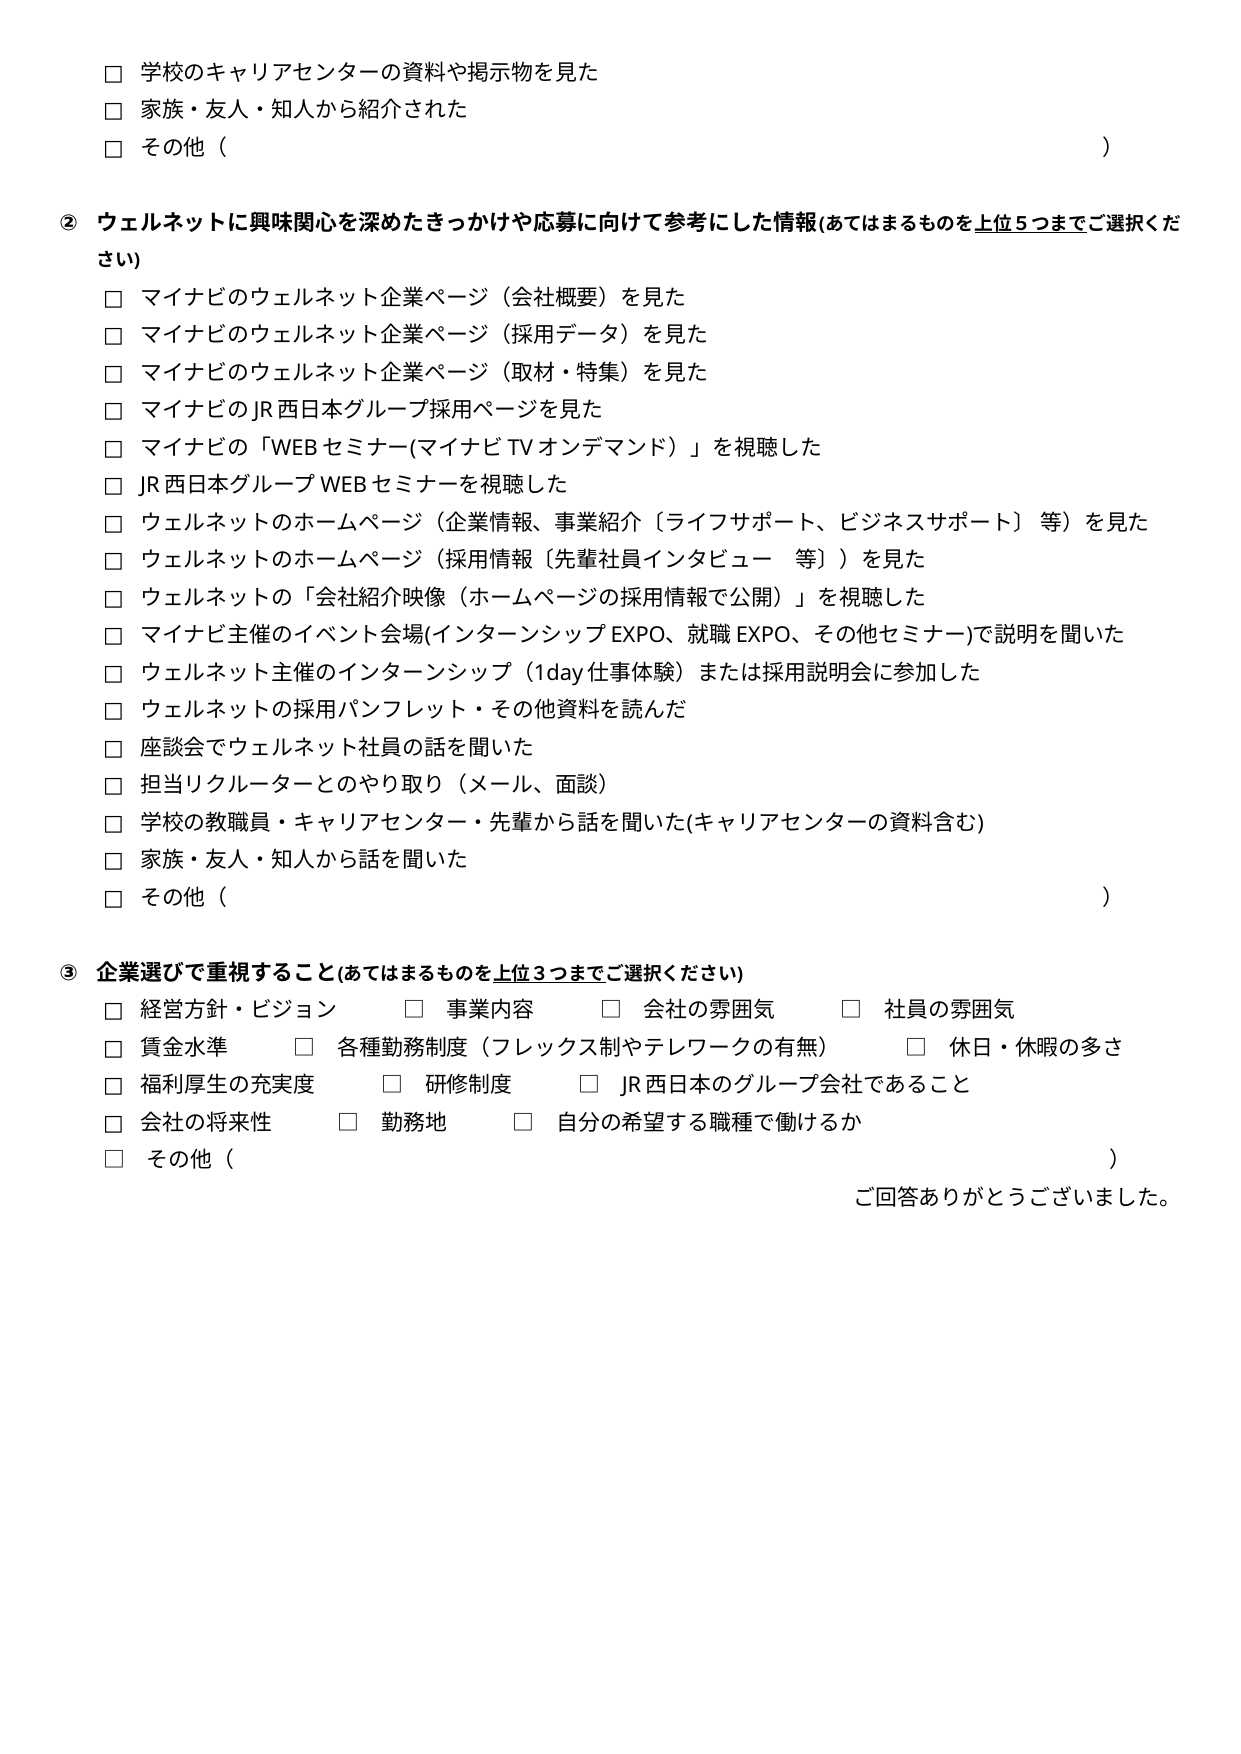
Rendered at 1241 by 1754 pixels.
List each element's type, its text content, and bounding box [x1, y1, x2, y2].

list 座談会でウェルネット社員の話を聞いた [103, 727, 1181, 764]
text ご回答ありがとうございました。 [59, 1177, 1181, 1214]
list 企業選びで重視すること(あてはまるものを上位３つまでご選択ください) [59, 952, 1181, 989]
list ウェルネット主催のインターンシップ（1day仕事体験）または採用説明会に参加した [103, 652, 1181, 689]
list ウェルネットの採用パンフレット・その他資料を読んだ [103, 689, 1181, 727]
list 家族・友人・知人から話を聞いた [103, 839, 1181, 877]
list ウェルネットのホームページ（企業情報、事業紹介〔ライフサポート、ビジネスサポート〕 等）を見た [103, 502, 1181, 539]
list マイナビのJR西日本グループ採用ページを見た [103, 389, 1181, 427]
list 会社の将来性 □ 勤務地 □ 自分の希望する職種で働けるか [103, 1102, 1181, 1139]
list JR西日本グループWEBセミナーを視聴した [103, 464, 1181, 502]
list 経営方針・ビジョン □ 事業内容 □ 会社の雰囲気 □ 社員の雰囲気 [103, 989, 1181, 1027]
list 家族・友人・知人から紹介された [103, 89, 1181, 127]
list 担当リクルーターとのやり取り（メール、面談） [103, 764, 1181, 802]
list 学校のキャリアセンターの資料や掲示物を見た [103, 52, 1181, 89]
text □ その他（ ） [59, 1139, 1181, 1177]
list その他（ ） [103, 127, 1181, 164]
list マイナビのウェルネット企業ページ（会社概要）を見た [103, 277, 1181, 314]
list ウェルネットのホームページ（採用情報〔先輩社員インタビュー 等〕）を見た [103, 539, 1181, 577]
list マイナビ主催のイベント会場(インターンシップEXPO、就職EXPO、その他セミナー)で説明を聞いた [103, 614, 1181, 652]
list マイナビのウェルネット企業ページ（採用データ）を見た [103, 314, 1181, 352]
list マイナビのウェルネット企業ページ（取材・特集）を見た [103, 352, 1181, 389]
list マイナビの「WEBセミナー(マイナビTVオンデマンド）」を視聴した [103, 427, 1181, 464]
list ウェルネットの「会社紹介映像（ホームページの採用情報で公開）」を視聴した [103, 577, 1181, 614]
list 学校の教職員・キャリアセンター・先輩から話を聞いた(キャリアセンターの資料含む) [103, 802, 1181, 839]
list ウェルネットに興味関心を深めたきっかけや応募に向けて参考にした情報(あてはまるものを上位５つまでご選択ください) [59, 202, 1181, 277]
list 賃金水準 □ 各種勤務制度（フレックス制やテレワークの有無） □ 休日・休暇の多さ [103, 1027, 1181, 1064]
list その他（ ） [103, 877, 1181, 914]
list 福利厚生の充実度 □ 研修制度 □ JR西日本のグループ会社であること [103, 1064, 1181, 1102]
